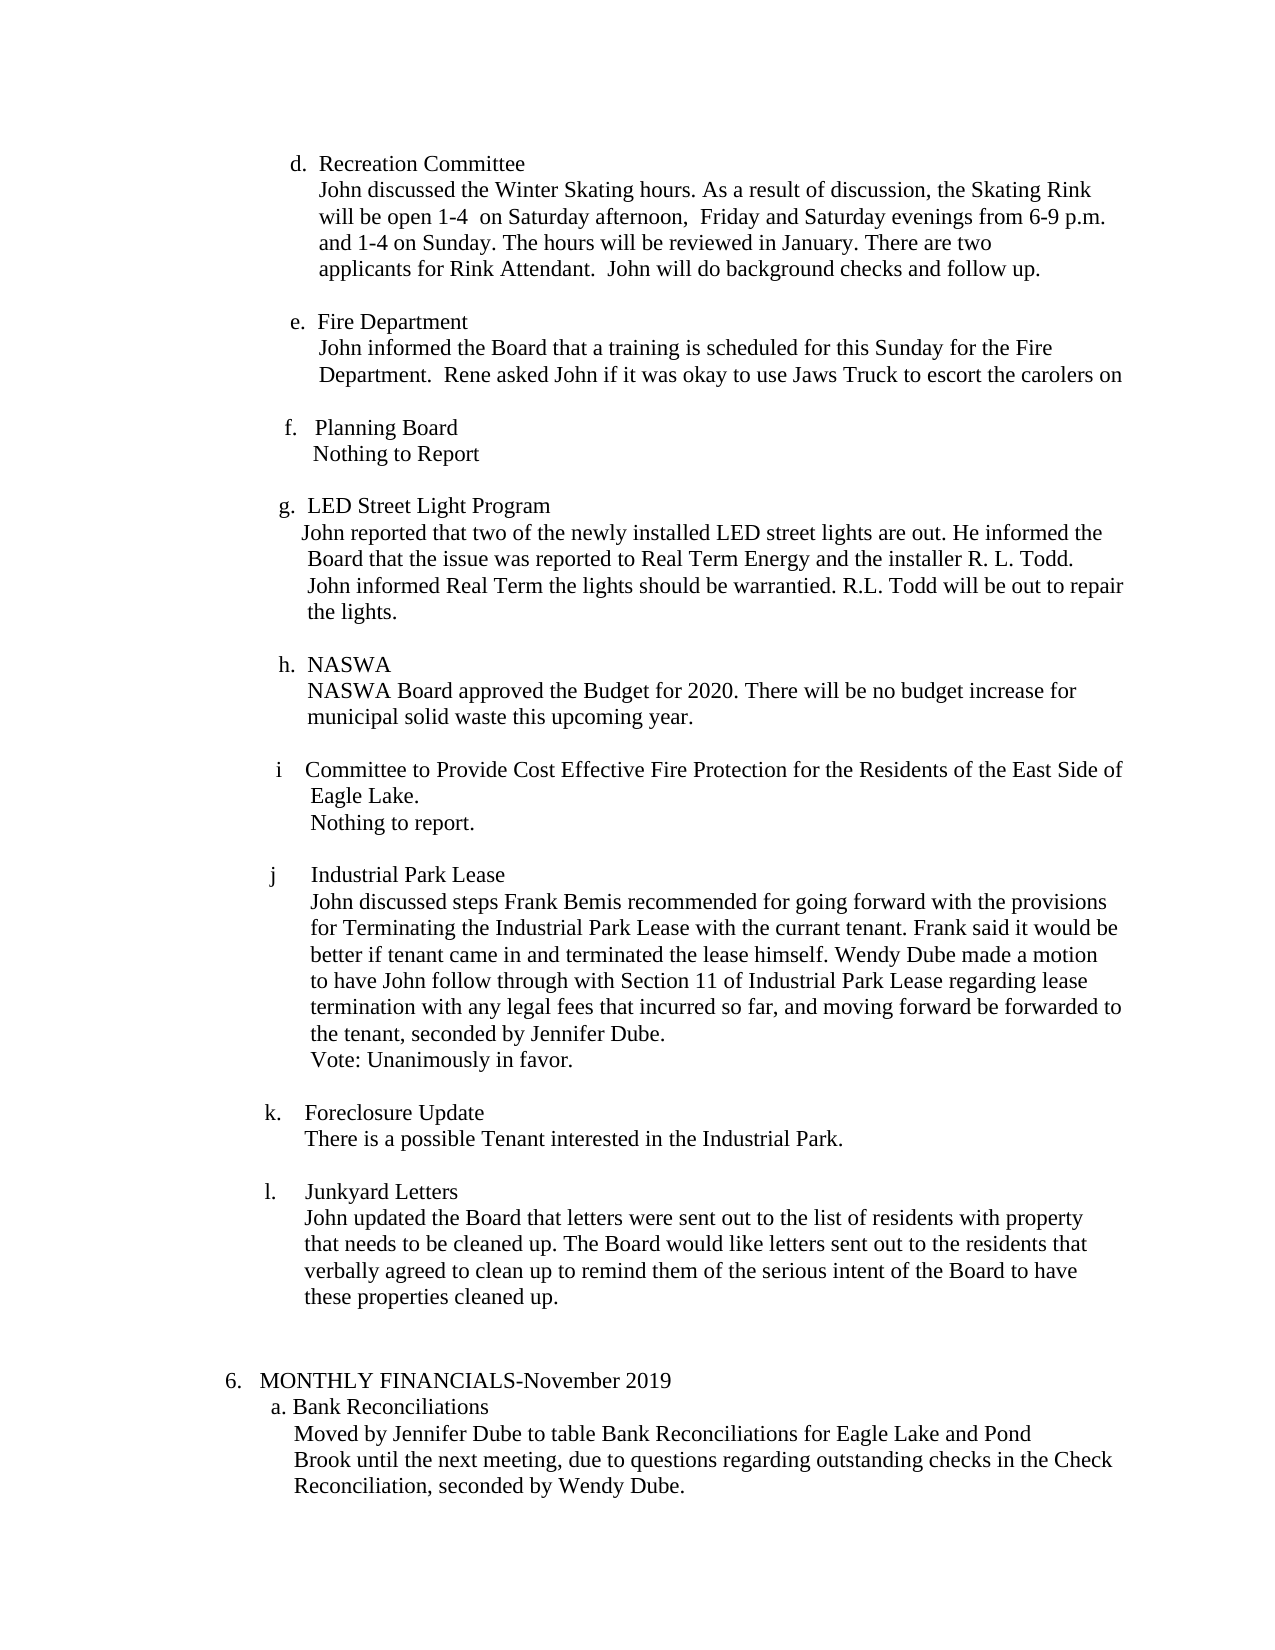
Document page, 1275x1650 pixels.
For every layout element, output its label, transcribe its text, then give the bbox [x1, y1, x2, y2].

text d. Recreation Committee [216, 150, 1134, 176]
text Brook until the next meeting, due to questions regarding outstanding checks in the Check [150, 1446, 1134, 1472]
text municipal solid waste this upcoming year. [216, 703, 1134, 730]
text Vote: Unanimously in favor. [150, 1046, 1134, 1072]
text better if tenant came in and terminated the lease himself. Wendy Dube made a motion [150, 941, 1134, 967]
text and 1-4 on Sunday. The hours will be reviewed in January. There are two [216, 229, 1134, 255]
text that needs to be cleaned up. The Board would like letters sent out to the residents that [150, 1231, 1134, 1257]
text i Committee to Provide Cost Effective Fire Protection for the Residents of the East Side of [150, 756, 1134, 782]
text e. Fire Department [216, 308, 1134, 334]
text h. NASWA [216, 651, 1134, 677]
text a. Bank Reconciliations [150, 1393, 1134, 1420]
text k. Foreclosure Update [150, 1099, 1134, 1125]
text Reconciliation, seconded by Wendy Dube. [150, 1472, 1134, 1499]
text applicants for Rink Attendant. John will do background checks and follow up. [216, 255, 1134, 282]
text to have John follow through with Section 11 of Industrial Park Lease regarding lease [150, 967, 1134, 993]
text Nothing to report. [150, 809, 1134, 835]
text Department. Rene asked John if it was okay to use Jaws Truck to escort the carolers on [216, 361, 1134, 387]
text NASWA Board approved the Budget for 2020. There will be no budget increase for [216, 677, 1134, 703]
text for Terminating the Industrial Park Lease with the currant tenant. Frank said it would be [150, 914, 1134, 941]
text g. LED Street Light Program [216, 493, 1134, 519]
text There is a possible Tenant interested in the Industrial Park. [150, 1125, 1134, 1151]
text John reported that two of the newly installed LED street lights are out. He informed the [216, 519, 1134, 545]
text Moved by Jennifer Dube to table Bank Reconciliations for Eagle Lake and Pond [150, 1420, 1134, 1446]
text Board that the issue was reported to Real Term Energy and the installer R. L. Todd. [216, 545, 1134, 572]
text j Industrial Park Lease [150, 862, 1134, 888]
text these properties cleaned up. [150, 1283, 1134, 1309]
text John updated the Board that letters were sent out to the list of residents with property [150, 1204, 1134, 1231]
text f. Planning Board [216, 413, 1134, 440]
text John informed the Board that a training is scheduled for this Sunday for the Fire [216, 334, 1134, 361]
text 6. MONTHLY FINANCIALS-November 2019 [150, 1367, 1134, 1393]
text termination with any legal fees that incurred so far, and moving forward be forwarded to [150, 993, 1134, 1020]
text the tenant, seconded by Jennifer Dube. [150, 1020, 1134, 1046]
text John informed Real Term the lights should be warrantied. R.L. Todd will be out to repair [216, 572, 1134, 598]
text verbally agreed to clean up to remind them of the serious intent of the Board to have [150, 1257, 1134, 1283]
text l. Junkyard Letters [150, 1178, 1134, 1204]
text John discussed the Winter Skating hours. As a result of discussion, the Skating Rink [216, 176, 1134, 203]
text the lights. [216, 598, 1134, 624]
text Nothing to Report [216, 440, 1134, 466]
text John discussed steps Frank Bemis recommended for going forward with the provisions [150, 888, 1134, 914]
text will be open 1-4 on Saturday afternoon, Friday and Saturday evenings from 6-9 p.m. [216, 203, 1134, 229]
text Eagle Lake. [150, 782, 1134, 809]
